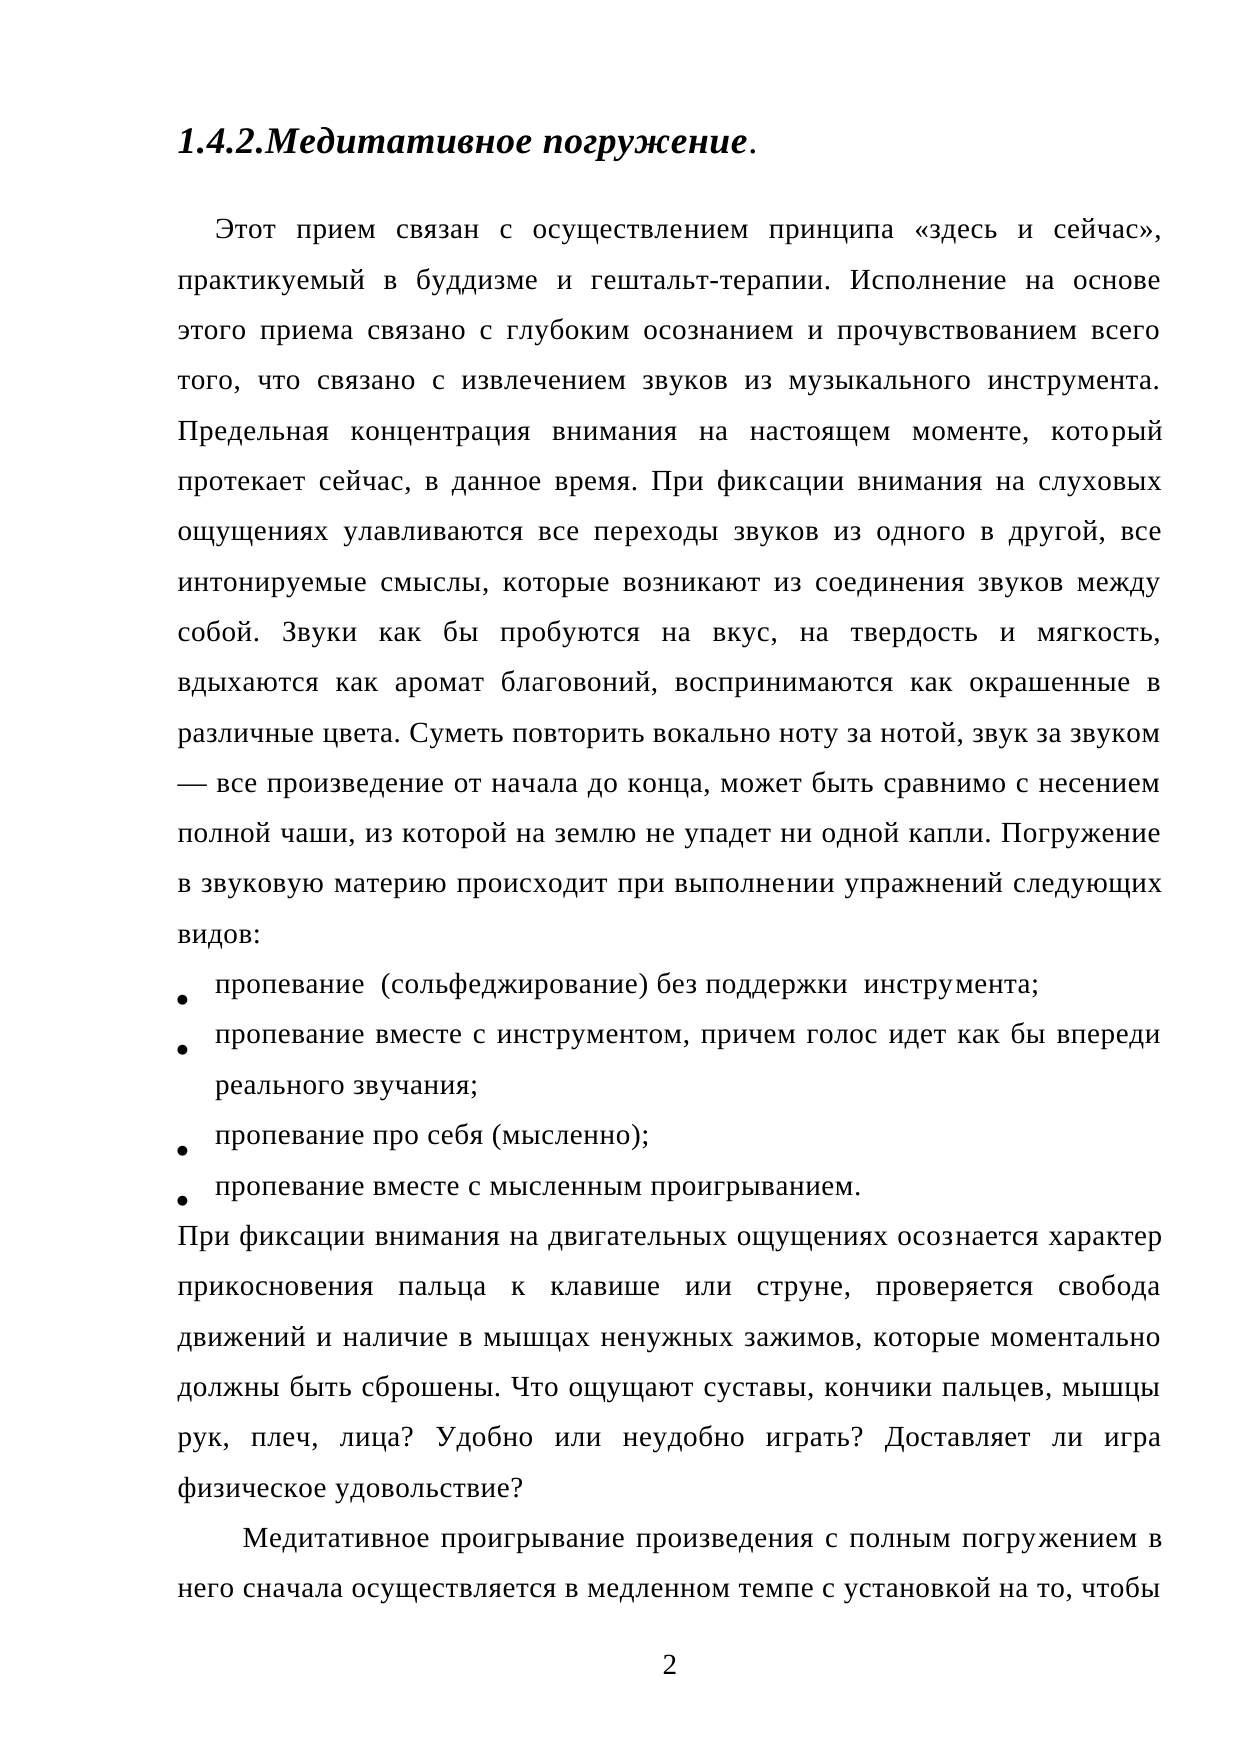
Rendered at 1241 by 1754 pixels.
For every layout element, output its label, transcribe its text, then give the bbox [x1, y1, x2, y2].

list пропевание про себя (мысленно); [177, 1117, 1162, 1168]
list пропевание вместе с инструментом, причем голос идет как бы впереди реального звучания; [177, 1017, 1162, 1117]
text Этот прием связан с осуществлением принципа «здесь и сейчас», практикуемый в буддизме и гештальт-терапии. Исполнение на основе этого приема связано с глубоким осознанием и прочувствованием всего того, что связано с извлечением звуков из музыкального инструмента. Предельная концентрация внимания на настоящем моменте, который протекает сейчас, в данное время. При фиксации внимания на слуховых ощущениях улавливаются все переходы звуков из одного в другой, все интонируемые смыслы, которые возникают из соединения звуков между собой. Звуки как бы пробуются на вкус, на твердость и мягкость, вдыхаются как аромат благовоний, воспринимаются как окрашенные в различные цвета. Суметь повторить вокально ноту за нотой, звук за звуком — все произведение от начала до конца, может быть сравнимо с несением полной чаши, из которой на землю не упадет ни одной капли. Погружение в звуковую материю происходит при выполнении упражнений следующих видов: [177, 212, 1162, 966]
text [177, 1520, 1162, 1621]
text При фиксации внимания на двигательных ощущениях осознается характер прикосновения пальца к клавише или струне, проверяется свобода движений и наличие в мышцах ненужных зажимов, которые моментально должны быть сброшены. Что ощущают суставы, кончики пальцев, мышцы рук, плеч, лица? Удобно или неудобно играть? Доставляет ли игра физическое удовольствие? [177, 1218, 1162, 1520]
text 1.4.2.Медитативное погружение. [177, 118, 1162, 178]
list пропевание вместе с мысленным проигрыванием. [177, 1168, 1162, 1218]
list пропевание (сольфеджирование) без поддержки инструмента; [177, 966, 1162, 1017]
